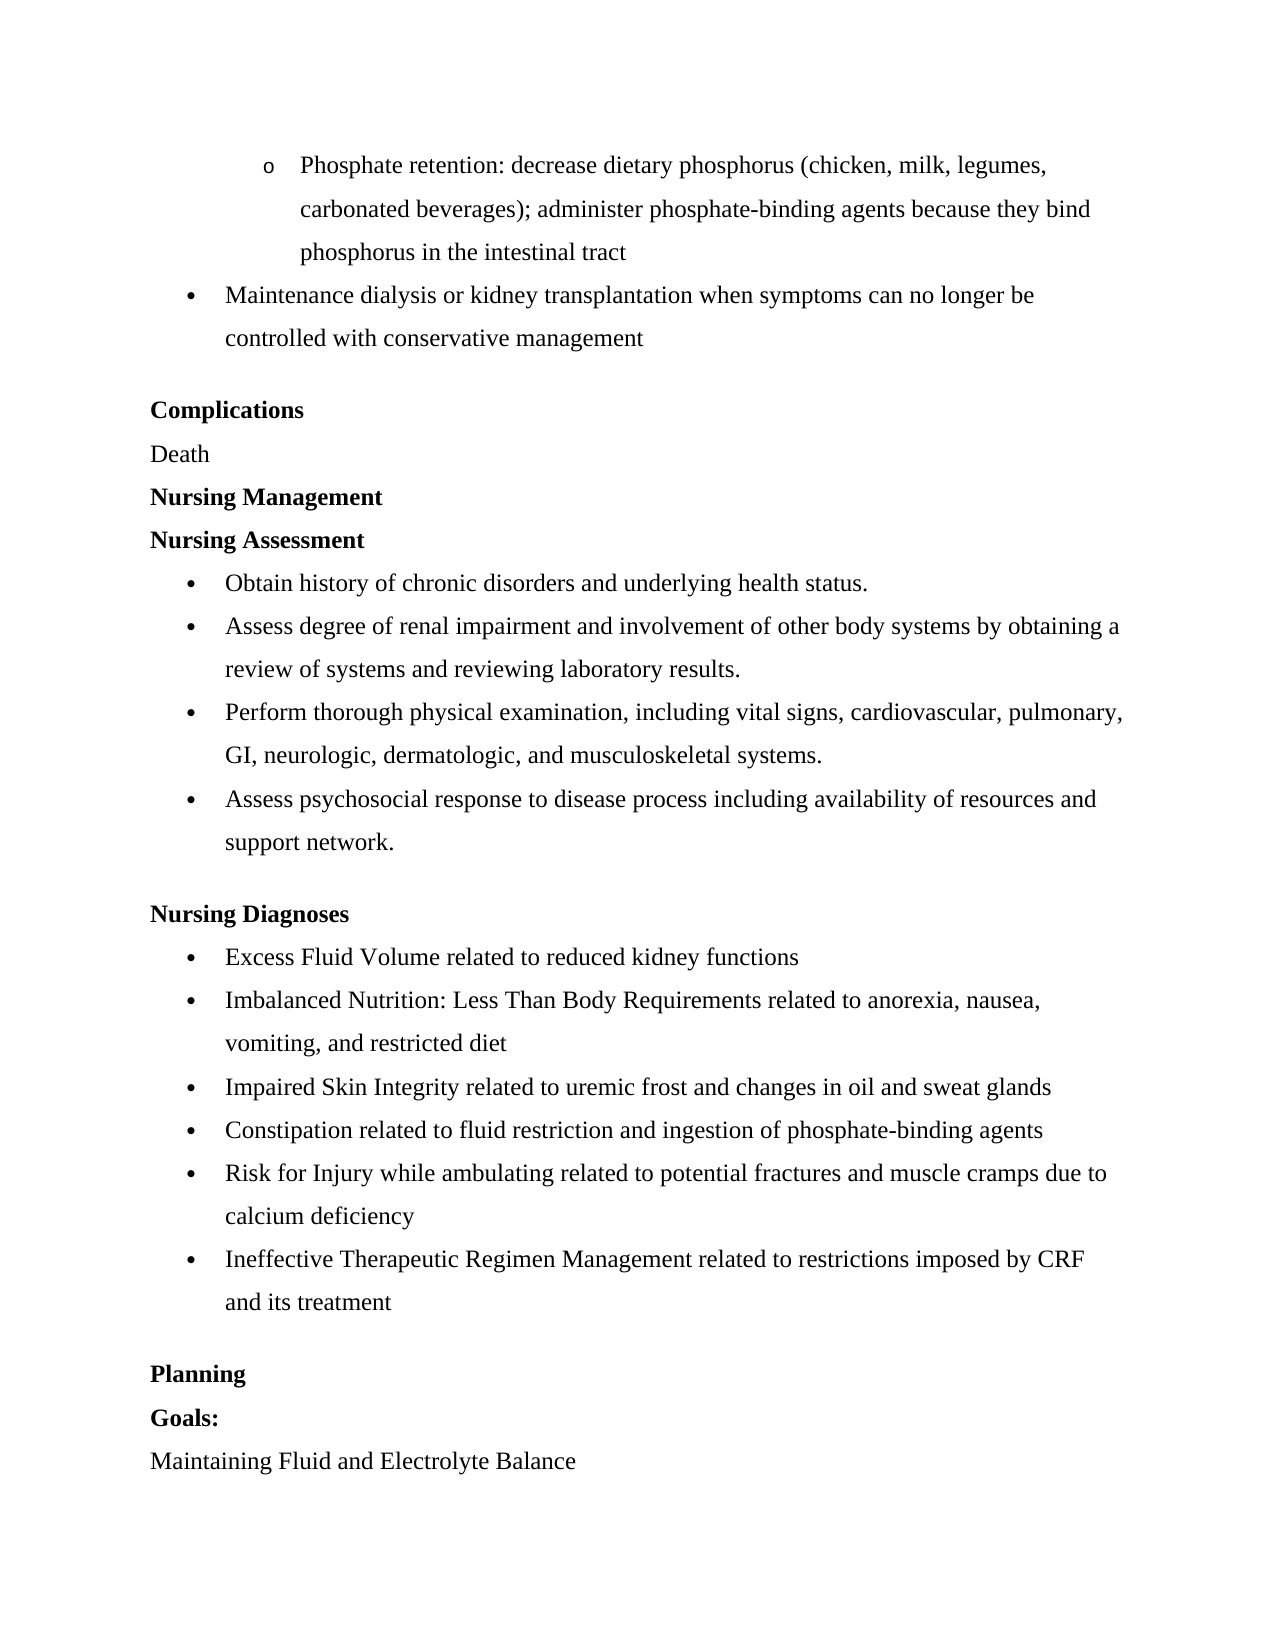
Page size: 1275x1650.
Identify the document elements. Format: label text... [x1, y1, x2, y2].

list Phosphate retention: decrease dietary phosphorus (chicken, milk, legumes, carbonated beverages); administer phosphate-binding agents because they bind phosphorus in the intestinal tract [262, 150, 1125, 266]
list Perform thorough physical examination, including vital signs, cardiovascular, pulmonary, GI, neurologic, dermatologic, and musculoskeletal systems. [187, 697, 1125, 769]
text Planning [150, 1359, 1125, 1388]
text Nursing Management [150, 482, 1125, 511]
list Excess Fluid Volume related to reduced kidney functions [187, 942, 1125, 971]
text Complications [150, 396, 1125, 424]
list Constipation related to fluid restriction and ingestion of phosphate-binding agents [187, 1115, 1125, 1143]
text Nursing Diagnoses [150, 899, 1125, 928]
list Assess degree of renal impairment and involvement of other body systems by obtaining a review of systems and reviewing laboratory results. [187, 611, 1125, 683]
text Maintaining Fluid and Electrolyte Balance [150, 1446, 1125, 1474]
text Goals: [150, 1403, 1125, 1431]
list Impaired Skin Integrity related to uremic frost and changes in oil and sweat glands [187, 1072, 1125, 1100]
list Ineffective Therapeutic Regimen Management related to restrictions imposed by CRF and its treatment [187, 1244, 1125, 1316]
list Obtain history of chronic disorders and underlying health status. [187, 568, 1125, 597]
list Imbalanced Nutrition: Less Than Body Requirements related to anorexia, nausea, vomiting, and restricted diet [187, 985, 1125, 1057]
text Nursing Assessment [150, 525, 1125, 554]
text Death [150, 439, 1125, 467]
list Maintenance dialysis or kidney transplantation when symptoms can no longer be controlled with conservative management [187, 280, 1125, 352]
list Assess psychosocial response to disease process including availability of resources and support network. [187, 784, 1125, 856]
list Risk for Injury while ambulating related to potential fractures and muscle cramps due to calcium deficiency [187, 1158, 1125, 1230]
